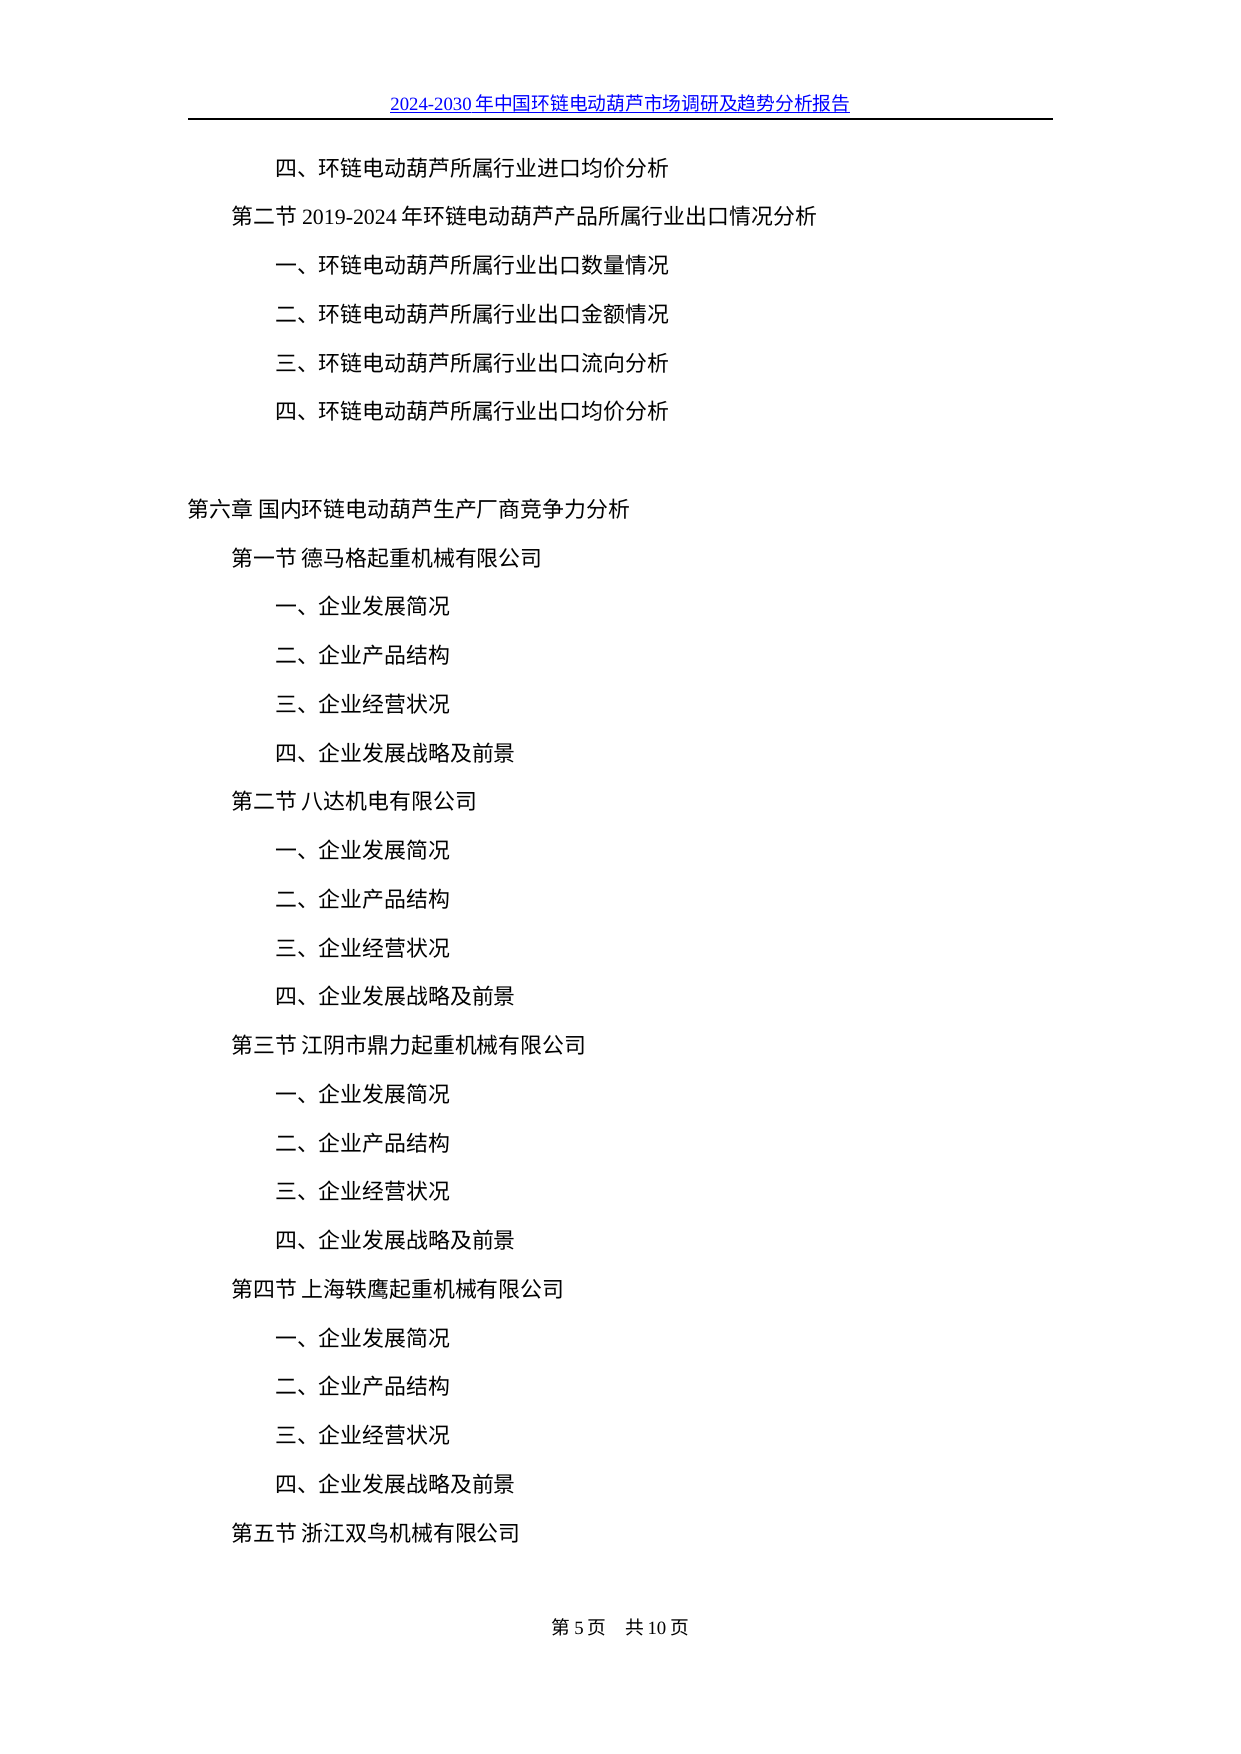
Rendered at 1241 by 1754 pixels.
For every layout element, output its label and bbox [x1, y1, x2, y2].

text [187, 150, 1053, 1548]
